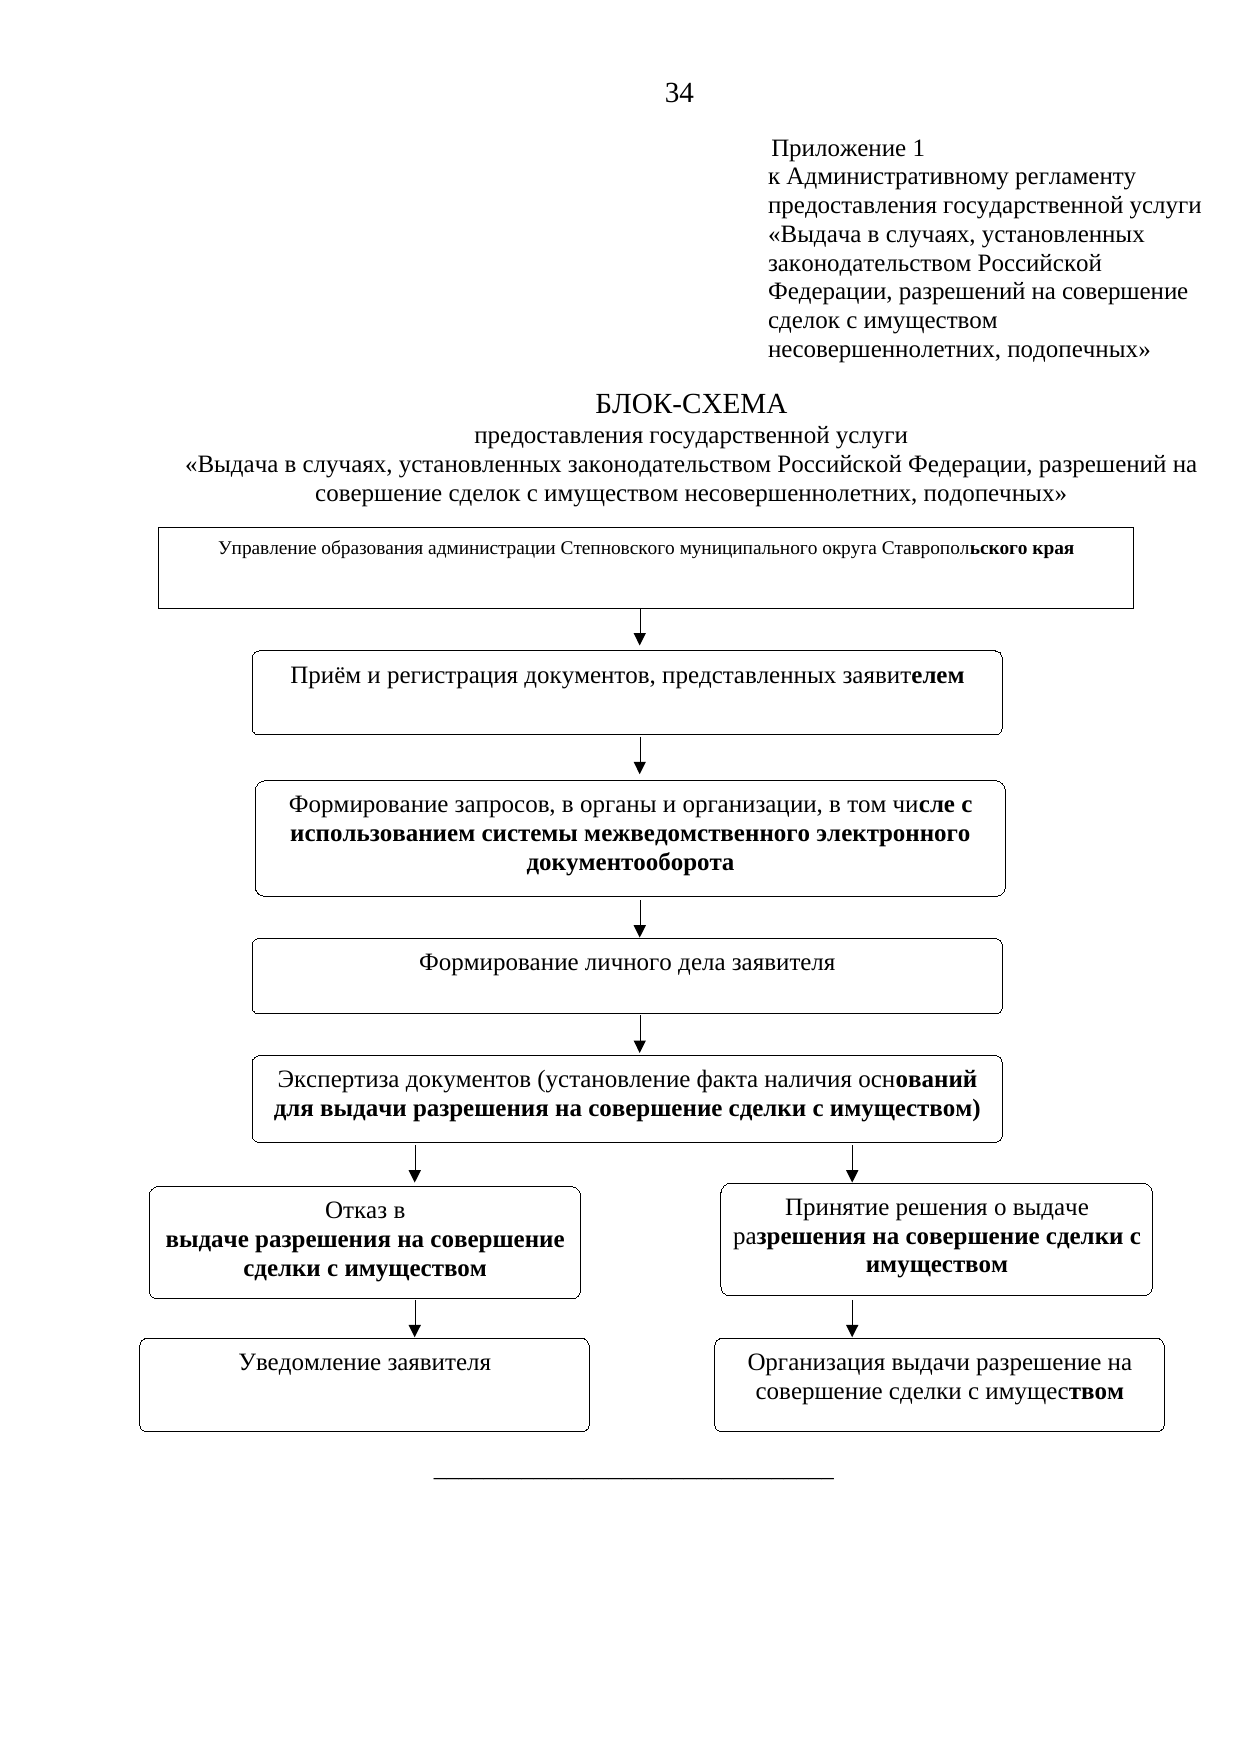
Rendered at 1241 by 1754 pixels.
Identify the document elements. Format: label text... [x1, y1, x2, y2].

text ________________________________ [177, 1453, 1181, 1482]
text БЛОК-СХЕМА [177, 387, 1205, 420]
text Приложение 1 [177, 133, 1205, 161]
text к Административному регламенту [768, 161, 1205, 190]
text предоставления государственной услуги «Выдача в случаях, установленных законодательством Российской Федерации, разрешений на совершение сделок с имуществом несовершеннолетних, подопечных» [768, 190, 1205, 363]
text «Выдача в случаях, установленных законодательством Российской Федерации, разрешений на совершение сделок с имуществом несовершеннолетних, подопечных» [177, 449, 1205, 506]
title предоставления государственной услуги [177, 420, 1205, 449]
